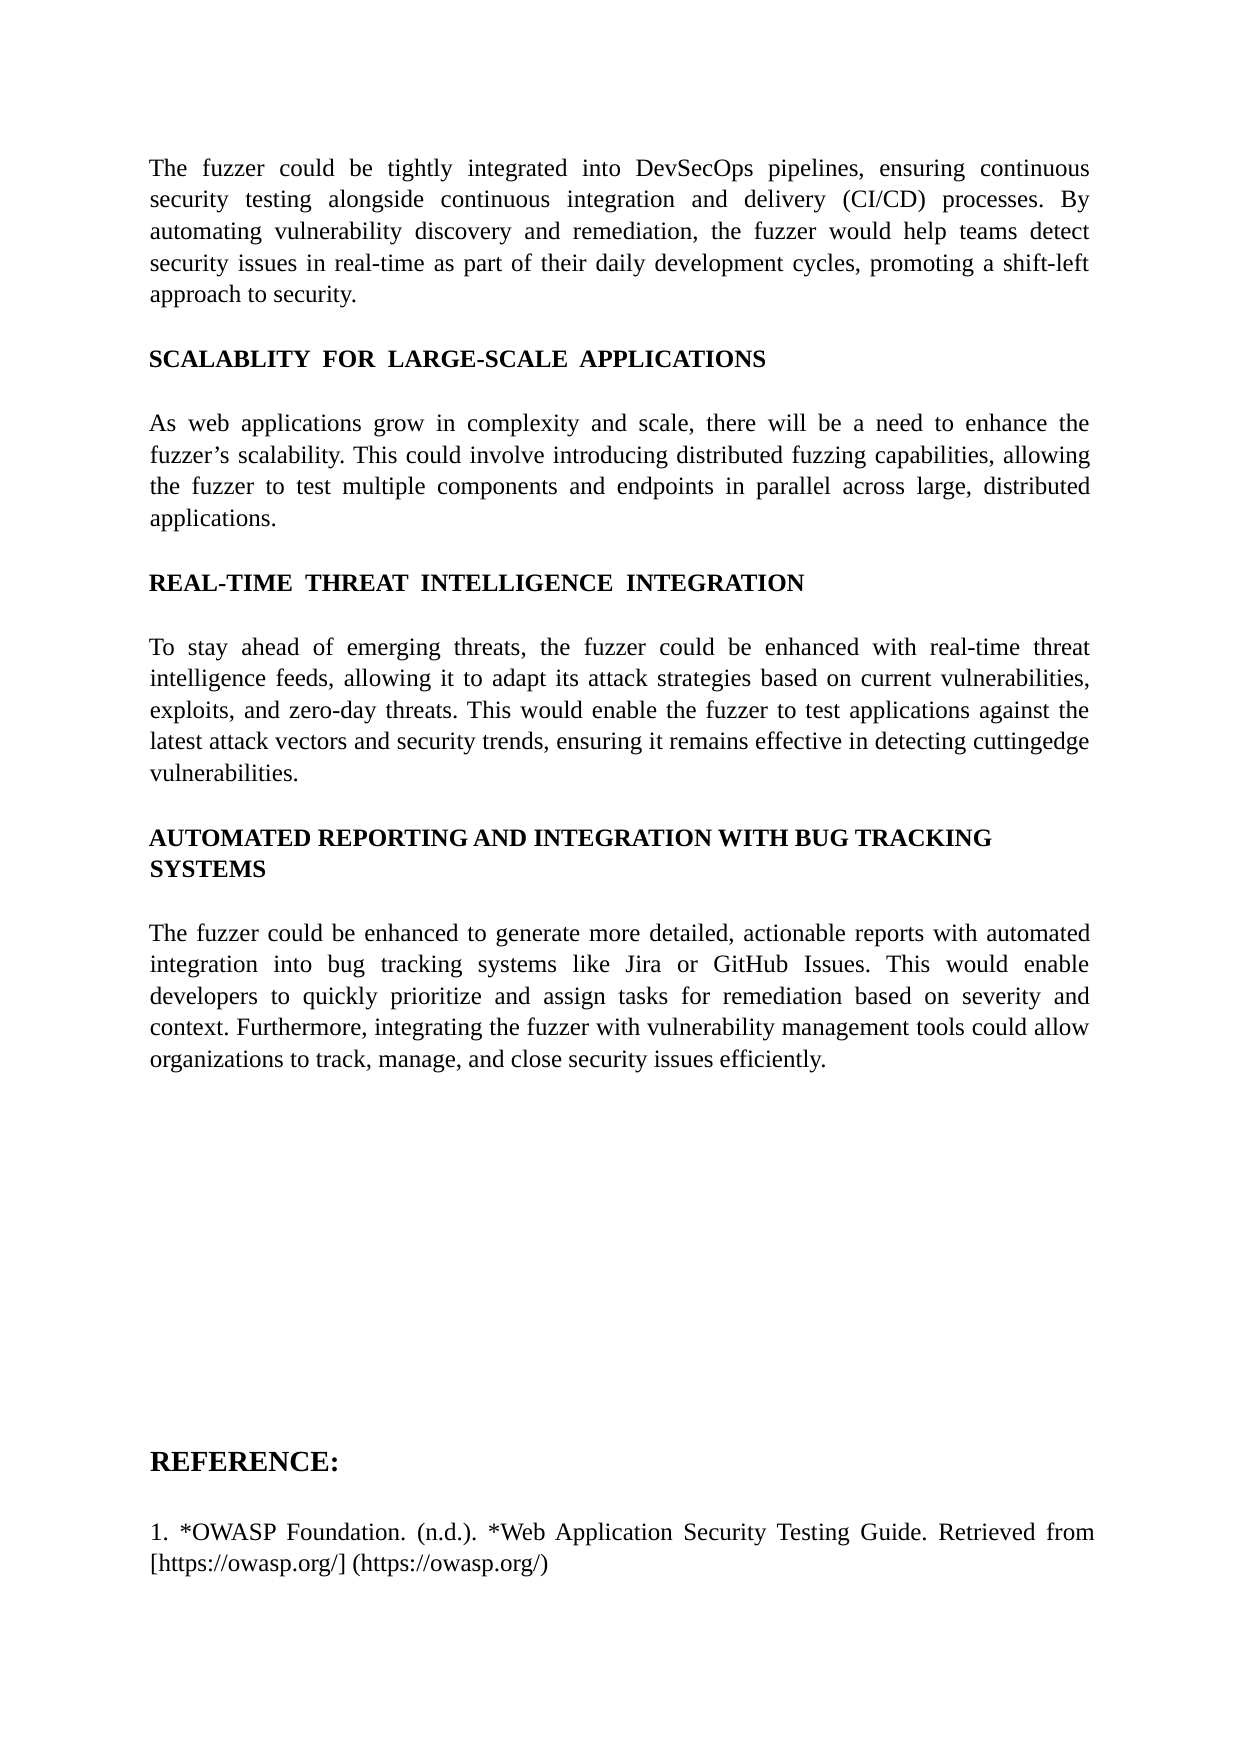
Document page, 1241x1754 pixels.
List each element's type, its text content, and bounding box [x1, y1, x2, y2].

text The fuzzer could be enhanced to generate more detailed, actionable reports with automated integration into bug tracking systems like Jira or GitHub Issues. This would enable developers to quickly prioritize and assign tasks for remediation based on severity and context. Furthermore, integrating the fuzzer with vulnerability management tools could allow organizations to track, manage, and close security issues efficiently. [148, 918, 1091, 1073]
subtitle AUTOMATED REPORTING AND INTEGRATION WITH BUG TRACKING SYSTEMS [148, 823, 1092, 883]
text 1. *OWASP Foundation. (n.d.). *Web Application Security Testing Guide. Retrieved from [https://owasp.org/] (https://owasp.org/) [150, 1517, 1096, 1576]
subtitle REAL-TIME THREAT INTELLIGENCE INTEGRATION [148, 568, 1092, 597]
text REFERENCE: [150, 1444, 1096, 1478]
text The fuzzer could be tightly integrated into DevSecOps pipelines, ensuring continuous security testing alongside continuous integration and delivery (CI/CD) processes. By automating vulnerability discovery and remediation, the fuzzer would help teams detect security issues in real-time as part of their daily development cycles, promoting a shift-left approach to security. [148, 153, 1091, 308]
subtitle SCALABLITY FOR LARGE-SCALE APPLICATIONS [148, 344, 1092, 373]
text As web applications grow in complexity and scale, there will be a need to enhance the fuzzer’s scalability. This could involve introducing distributed fuzzing capabilities, allowing the fuzzer to test multiple components and endpoints in parallel across large, distributed applications. [148, 408, 1091, 532]
text To stay ahead of emerging threats, the fuzzer could be enhanced with real-time threat intelligence feeds, allowing it to adapt its attack strategies based on current vulnerabilities, exploits, and zero-day threats. This would enable the fuzzer to test applications against the latest attack vectors and security trends, ensuring it remains effective in detecting cuttingedge vulnerabilities. [148, 632, 1091, 787]
